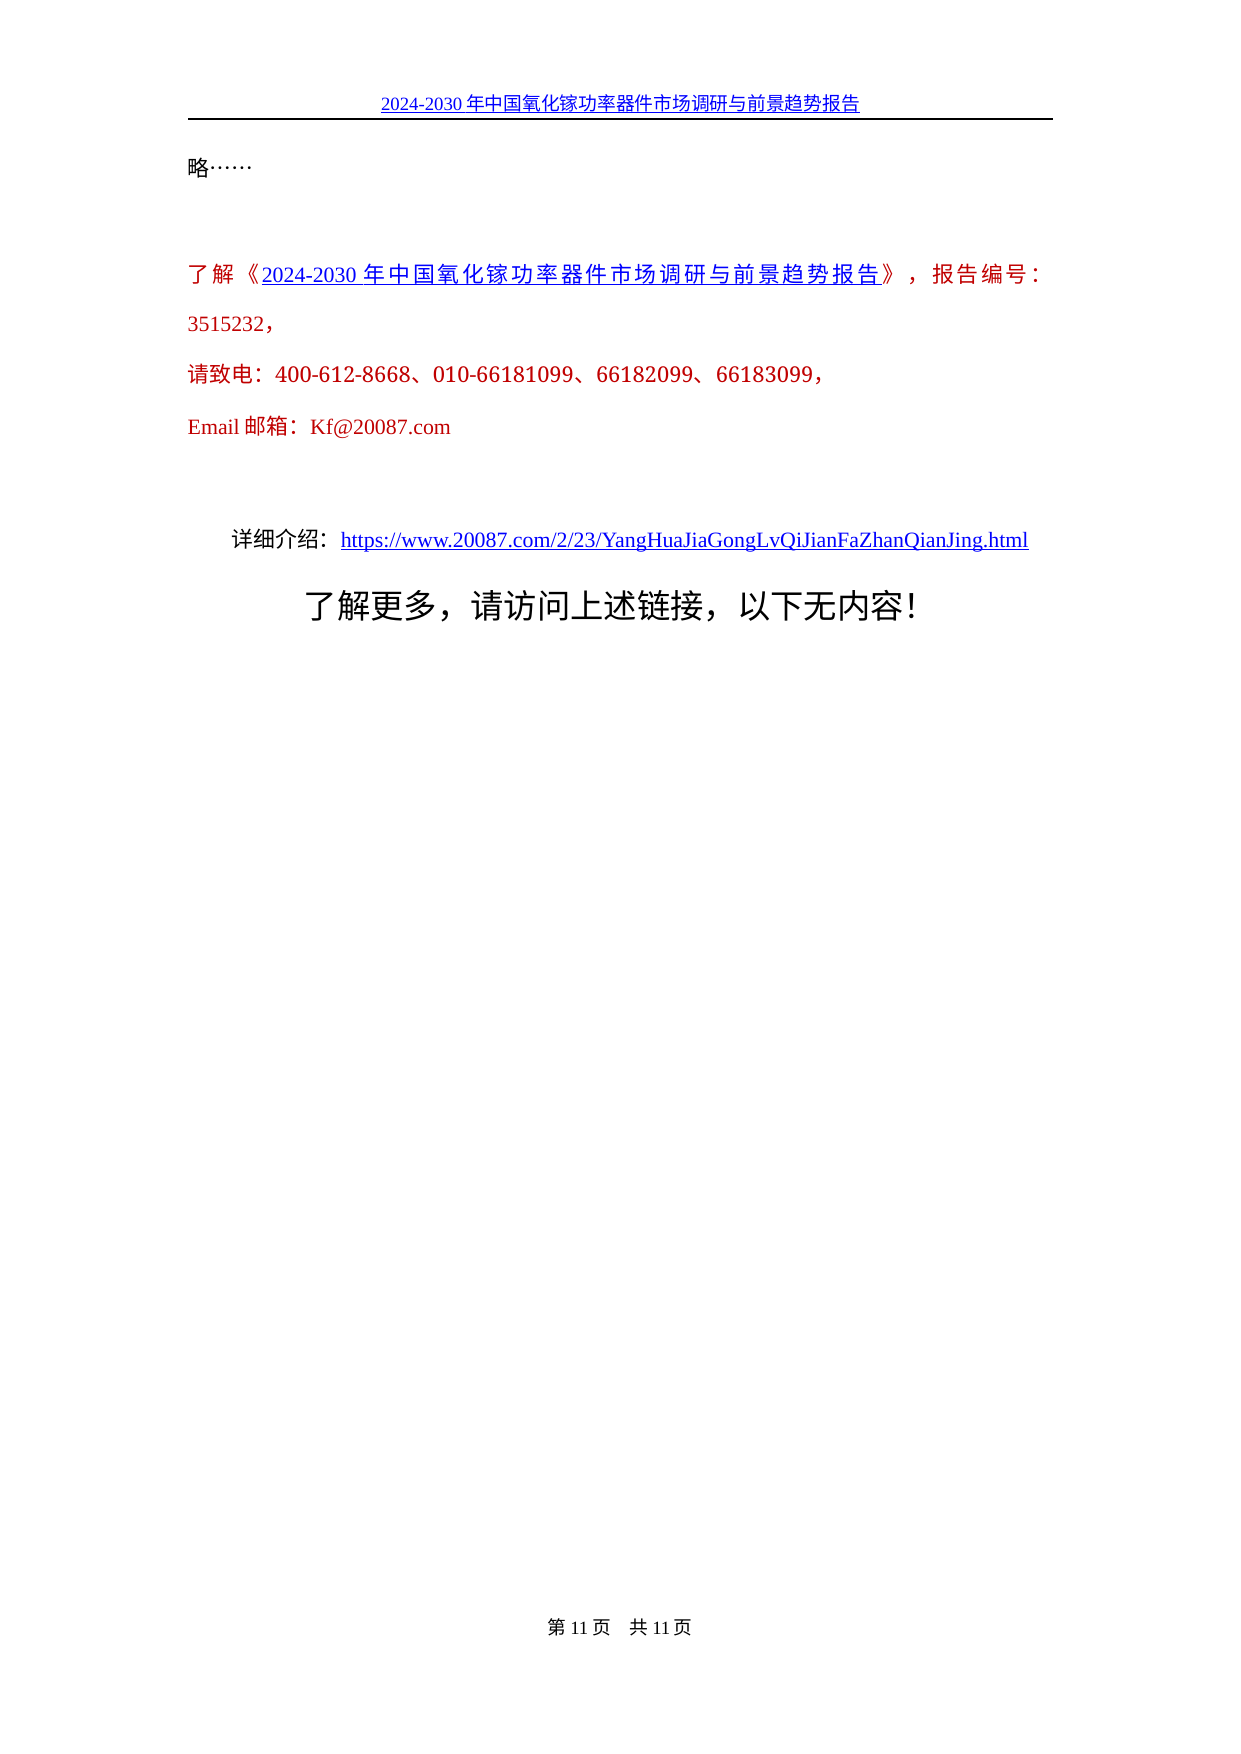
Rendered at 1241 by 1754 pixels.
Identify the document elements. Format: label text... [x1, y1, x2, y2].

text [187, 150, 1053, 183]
text Email邮箱：Kf@20087.com [187, 408, 1053, 441]
text 了解《2024-2030年中国氧化镓功率器件市场调研与前景趋势报告》，报告编号：3515232， [187, 257, 1053, 338]
text 请致电：400-612-8668、010-66181099、66182099、66183099， [187, 357, 1053, 389]
text 详细介绍：https://www.20087.com/2/23/YangHuaJiaGongLvQiJianFaZhanQianJing.html [187, 521, 1053, 554]
title 了解更多，请访问上述链接，以下无内容！ [187, 571, 1053, 636]
